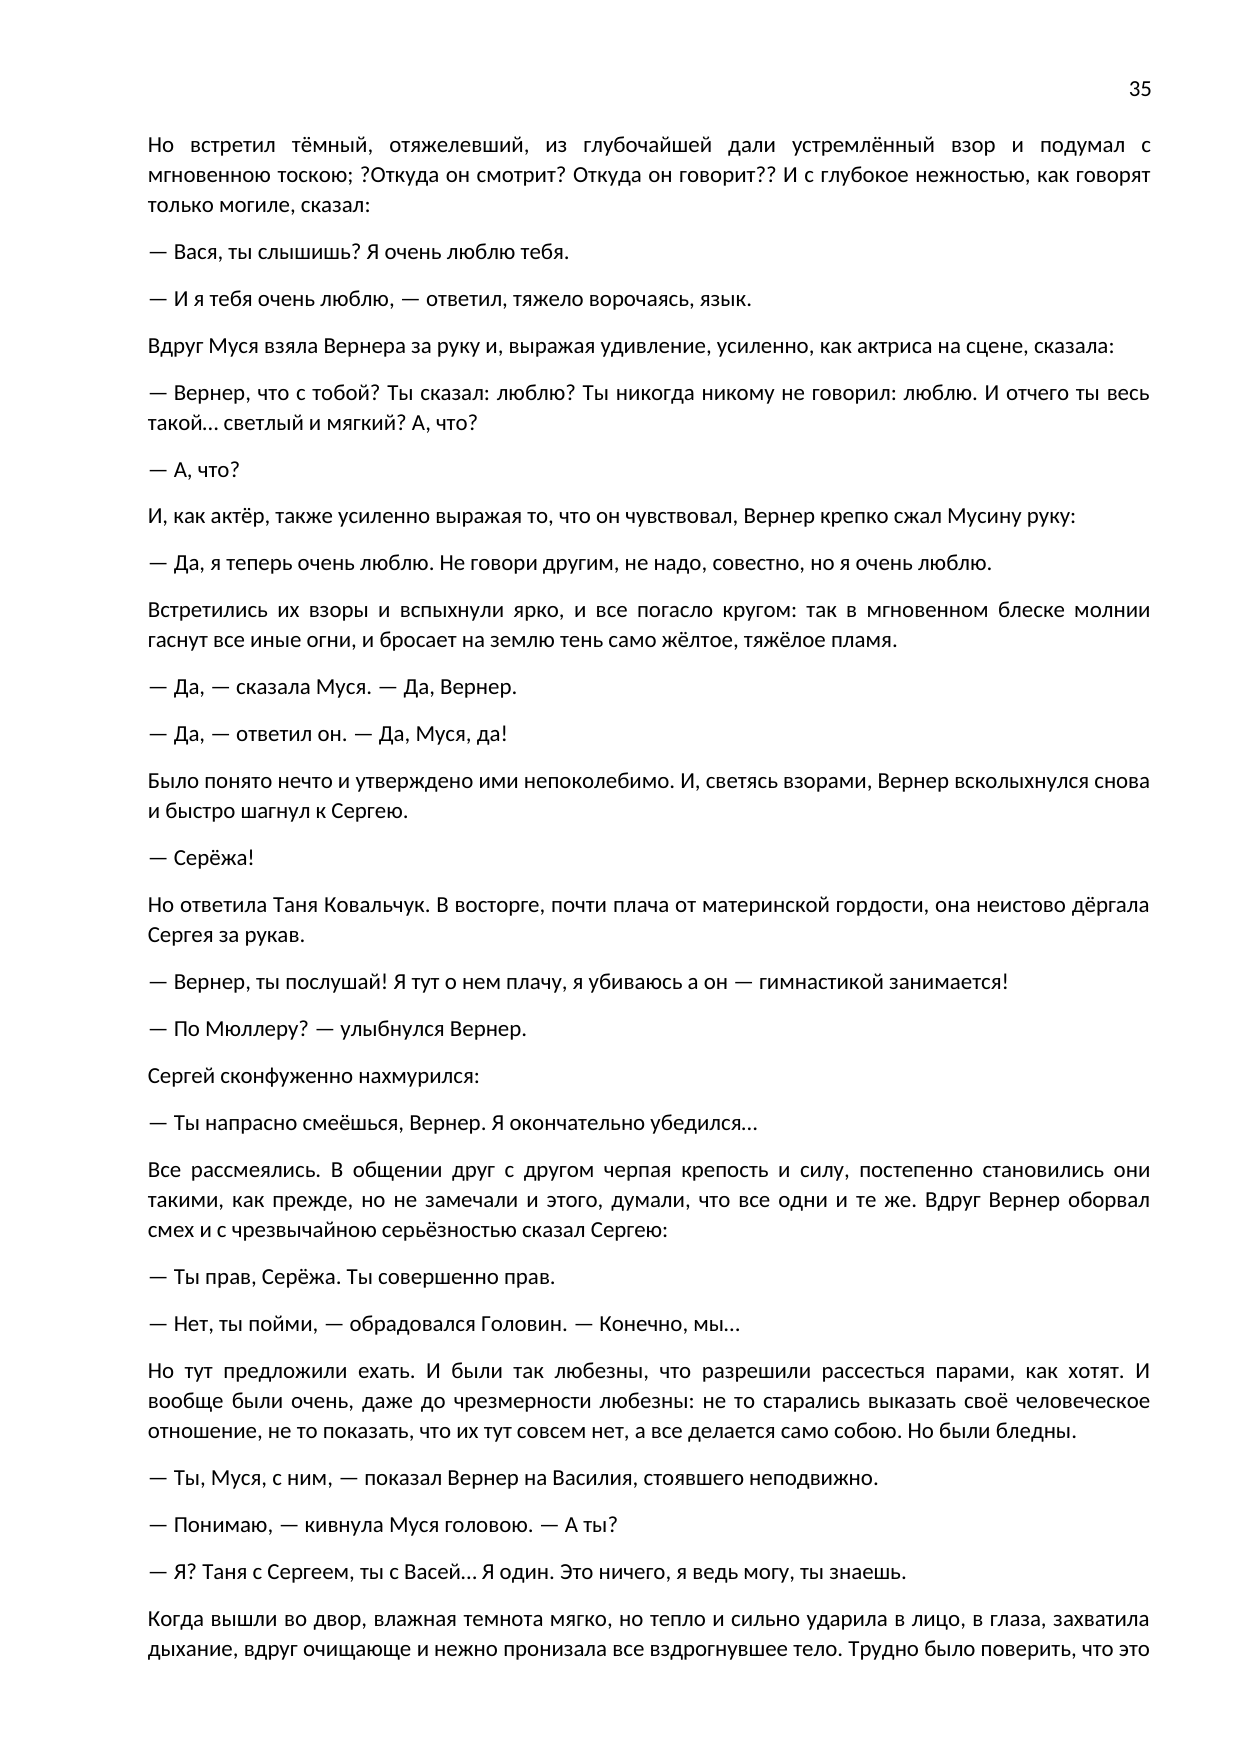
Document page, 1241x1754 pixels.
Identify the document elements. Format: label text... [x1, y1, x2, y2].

text — Да, — ответил он. — Да, Муся, да! [148, 719, 1152, 747]
text — Серёжа! [148, 843, 1152, 871]
text И, как актёр, также усиленно выражая то, что он чувствовал, Вернер крепко сжал Мусину руку: [148, 502, 1152, 530]
text — Ты прав, Серёжа. Ты совершенно прав. [148, 1262, 1152, 1290]
text — Ты напрасно смеёшься, Вернер. Я окончательно убедился… [148, 1108, 1152, 1136]
text — Понимаю, — кивнула Муся головою. — А ты? [148, 1510, 1152, 1538]
text Но встретил тёмный, отяжелевший, из глубочайшей дали устремлённый взор и подумал с мгновенною тоскою; ?Откуда он смотрит? Откуда он говорит?? И с глубокое нежностью, как говорят только могиле, сказал: [148, 130, 1152, 218]
text Сергей сконфуженно нахмурился: [148, 1061, 1152, 1089]
text Встретились их взоры и вспыхнули ярко, и все погасло кругом: так в мгновенном блеске молнии гаснут все иные огни, и бросает на землю тень само жёлтое, тяжёлое пламя. [148, 595, 1152, 654]
text Все рассмеялись. В общении друг с другом черпая крепость и силу, постепенно становились они такими, как прежде, но не замечали и этого, думали, что все одни и те же. Вдруг Вернер оборвал смех и с чрезвычайною серьёзностью сказал Сергею: [148, 1155, 1152, 1243]
text Но ответила Таня Ковальчук. В восторге, почти плача от материнской гордости, она неистово дёргала Сергея за рукав. [148, 890, 1152, 948]
text — Нет, ты пойми, — обрадовался Головин. — Конечно, мы… [148, 1309, 1152, 1337]
text — По Мюллеру? — улыбнулся Вернер. [148, 1014, 1152, 1042]
text Но тут предложили ехать. И были так любезны, что разрешили рассесться парами, как хотят. И вообще были очень, даже до чрезмерности любезны: не то старались выказать своё человеческое отношение, не то показать, что их тут совсем нет, а все делается само собою. Но были бледны. [148, 1356, 1152, 1444]
text — Да, я теперь очень люблю. Не говори другим, не надо, совестно, но я очень люблю. [148, 548, 1152, 577]
text Вдруг Муся взяла Вернера за руку и, выражая удивление, усиленно, как актриса на сцене, сказала: [148, 331, 1152, 359]
text — Да, — сказала Муся. — Да, Вернер. [148, 672, 1152, 701]
text — И я тебя очень люблю, — ответил, тяжело ворочаясь, язык. [148, 284, 1152, 312]
text — Ты, Муся, с ним, — показал Вернер на Василия, стоявшего неподвижно. [148, 1463, 1152, 1491]
text — А, что? [148, 455, 1152, 483]
text — Вернер, что с тобой? Ты сказал: люблю? Ты никогда никому не говорил: люблю. И отчего ты весь такой… светлый и мягкий? А, что? [148, 378, 1152, 436]
text — Я? Таня с Сергеем, ты с Васей… Я один. Это ничего, я ведь могу, ты знаешь. [148, 1557, 1152, 1585]
text Было понято нечто и утверждено ими непоколебимо. И, светясь взорами, Вернер всколыхнулся снова и быстро шагнул к Сергею. [148, 766, 1152, 824]
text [148, 1604, 1152, 1662]
text — Вернер, ты послушай! Я тут о нем плачу, я убиваюсь а он — гимнастикой занимается! [148, 967, 1152, 995]
text — Вася, ты слышишь? Я очень люблю тебя. [148, 237, 1152, 265]
